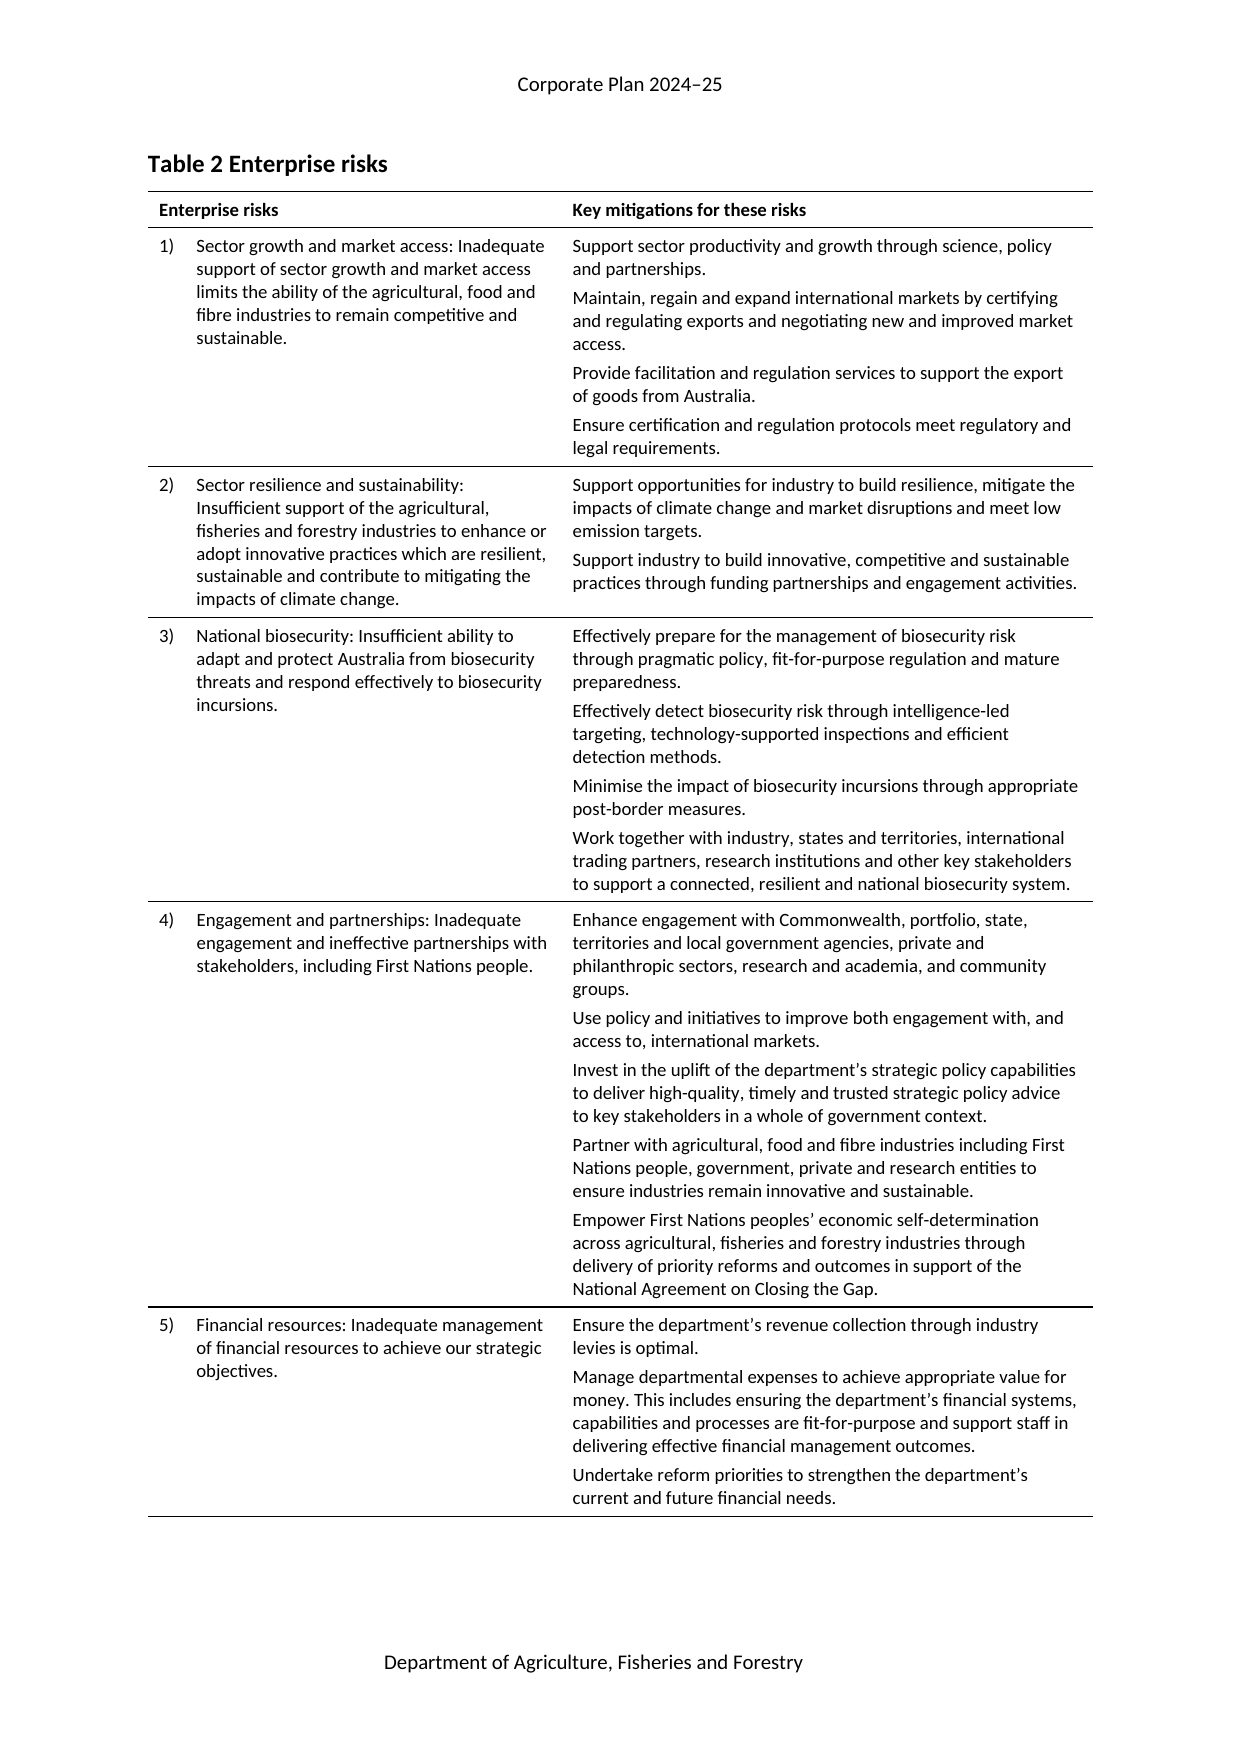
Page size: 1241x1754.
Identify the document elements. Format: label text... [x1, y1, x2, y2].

table_cell Financial resources: Inadequate management of financial resources to achieve our strategic objectives. [148, 1308, 561, 1516]
table_cell Enhance engagement with Commonwealth, portfolio, state, territories and local government agencies, private and philanthropic sectors, research and academia, and community groups. Use policy and initiatives to improve both engagement with, and access to, international markets. Invest in the uplift of the department’s strategic policy capabilities to deliver high-quality, timely and trusted strategic policy advice to key stakeholders in a whole of government context. Partner with agricultural, food and fibre industries including First Nations people, government, private and research entities to ensure industries remain innovative and sustainable. Empower First Nations peoples’ economic self-determination across agricultural, fisheries and forestry industries through delivery of priority reforms and outcomes in support of the National Agreement on Closing the Gap. [561, 902, 1092, 1306]
table_header Enterprise risks [148, 192, 561, 227]
table_cell Support sector productivity and growth through science, policy and partnerships. Maintain, regain and expand international markets by certifying and regulating exports and negotiating new and improved market access. Provide facilitation and regulation services to support the export of goods from Australia. Ensure certification and regulation protocols meet regulatory and legal requirements. [561, 228, 1092, 466]
table_cell Sector growth and market access: Inadequate support of sector growth and market access limits the ability of the agricultural, food and fibre industries to remain competitive and sustainable. [148, 228, 561, 466]
table_cell Sector resilience and sustainability: Insufficient support of the agricultural, fisheries and forestry industries to enhance or adopt innovative practices which are resilient, sustainable and contribute to mitigating the impacts of climate change. [148, 467, 561, 617]
text Table 2 Enterprise risks [148, 148, 1092, 178]
table_cell Ensure the department’s revenue collection through industry levies is optimal. Manage departmental expenses to achieve appropriate value for money. This includes ensuring the department’s financial systems, capabilities and processes are fit-for-purpose and support staff in delivering effective financial management outcomes. Undertake reform priorities to strengthen the department’s current and future financial needs. [561, 1308, 1092, 1516]
table_header Key mitigations for these risks [561, 192, 1092, 227]
table_cell Effectively prepare for the management of biosecurity risk through pragmatic policy, fit-for-purpose regulation and mature preparedness. Effectively detect biosecurity risk through intelligence-led targeting, technology-supported inspections and efficient detection methods. Minimise the impact of biosecurity incursions through appropriate post-border measures. Work together with industry, states and territories, international trading partners, research institutions and other key stakeholders to support a connected, resilient and national biosecurity system. [561, 618, 1092, 901]
table_cell Support opportunities for industry to build resilience, mitigate the impacts of climate change and market disruptions and meet low emission targets. Support industry to build innovative, competitive and sustainable practices through funding partnerships and engagement activities. [561, 467, 1092, 617]
table_cell Engagement and partnerships: Inadequate engagement and ineffective partnerships with stakeholders, including First Nations people. [148, 902, 561, 1306]
table_cell National biosecurity: Insufficient ability to adapt and protect Australia from biosecurity threats and respond effectively to biosecurity incursions. [148, 618, 561, 901]
